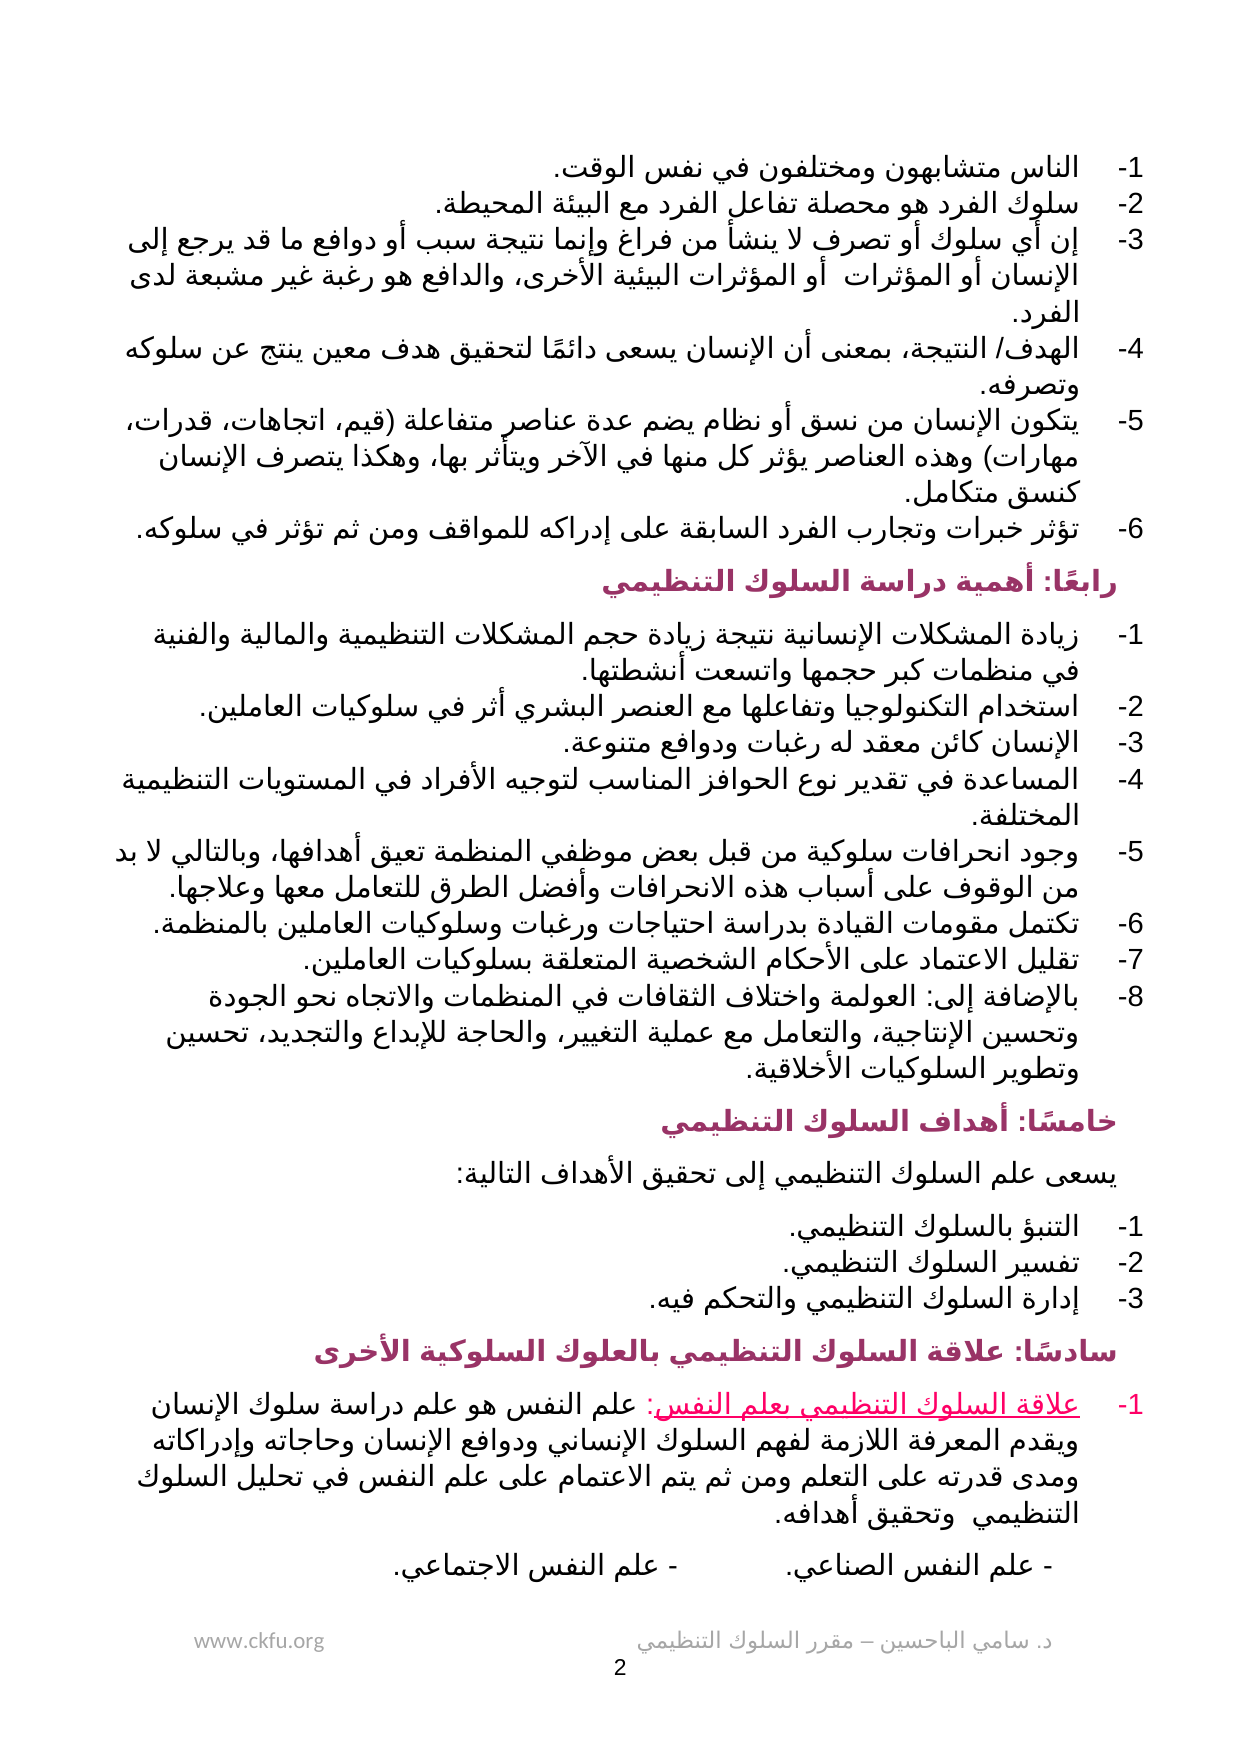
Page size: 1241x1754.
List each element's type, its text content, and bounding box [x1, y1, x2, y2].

list سلوك الفرد هو محصلة تفاعل الفرد مع البيئة المحيطة. [114, 186, 1118, 220]
list الهدف/ النتيجة، بمعنى أن الإنسان يسعى دائمًا لتحقيق هدف معين ينتج عن سلوكه وتصرفه. [114, 331, 1118, 400]
list يتكون الإنسان من نسق أو نظام يضم عدة عناصر متفاعلة (قيم، اتجاهات، قدرات، مهارات) وهذه العناصر يؤثر كل منها في الآخر ويتأثر بها، وهكذا يتصرف الإنسان كنسق متكامل. [114, 403, 1118, 509]
list إدارة السلوك التنظيمي والتحكم فيه. [114, 1282, 1118, 1315]
list إن أي سلوك أو تصرف لا ينشأ من فراغ وإنما نتيجة سبب أو دوافع ما قد يرجع إلى الإنسان أو المؤثرات أو المؤثرات البيئية الأخرى، والدافع هو رغبة غير مشبعة لدى الفرد. [114, 222, 1118, 328]
list وجود انحرافات سلوكية من قبل بعض موظفي المنظمة تعيق أهدافها، وبالتالي لا بد من الوقوف على أسباب هذه الانحرافات وأفضل الطرق للتعامل معها وعلاجها. [114, 834, 1118, 904]
list تقليل الاعتماد على الأحكام الشخصية المتعلقة بسلوكيات العاملين. [114, 942, 1118, 976]
list تفسير السلوك التنظيمي. [114, 1245, 1118, 1279]
list الناس متشابهون ومختلفون في نفس الوقت. [114, 150, 1118, 183]
list زيادة المشكلات الإنسانية نتيجة زيادة حجم المشكلات التنظيمية والمالية والفنية في منظمات كبر حجمها واتسعت أنشطتها. [114, 617, 1118, 687]
text يسعى علم السلوك التنظيمي إلى تحقيق الأهداف التالية: [114, 1156, 1118, 1190]
list علاقة السلوك التنظيمي بعلم النفس: علم النفس هو علم دراسة سلوك الإنسان ويقدم المعرفة اللازمة لفهم السلوك الإنساني ودوافع الإنسان وحاجاته وإدراكاته ومدى قدرته على التعلم ومن ثم يتم الاعتمام على علم النفس في تحليل السلوك التنظيمي وتحقيق أهدافه. [114, 1387, 1118, 1529]
text خامسًا: أهداف السلوك التنظيمي [114, 1104, 1118, 1137]
list الإنسان كائن معقد له رغبات ودوافع متنوعة. [114, 726, 1118, 759]
text رابعًا: أهمية دراسة السلوك التنظيمي [114, 564, 1118, 598]
list استخدام التكنولوجيا وتفاعلها مع العنصر البشري أثر في سلوكيات العاملين. [114, 689, 1118, 723]
list التنبؤ بالسلوك التنظيمي. [114, 1209, 1118, 1243]
text - علم النفس الصناعي. - علم النفس الاجتماعي. [114, 1548, 1053, 1582]
list المساعدة في تقدير نوع الحوافز المناسب لتوجيه الأفراد في المستويات التنظيمية المختلفة. [114, 762, 1118, 831]
text سادسًا: علاقة السلوك التنظيمي بالعلوك السلوكية الأخرى [114, 1334, 1118, 1368]
list بالإضافة إلى: العولمة واختلاف الثقافات في المنظمات والاتجاه نحو الجودة وتحسين الإنتاجية، والتعامل مع عملية التغيير، والحاجة للإبداع والتجديد، تحسين وتطوير السلوكيات الأخلاقية. [114, 978, 1118, 1084]
list تؤثر خبرات وتجارب الفرد السابقة على إدراكه للمواقف ومن ثم تؤثر في سلوكه. [114, 511, 1118, 545]
list تكتمل مقومات القيادة بدراسة احتياجات ورغبات وسلوكيات العاملين بالمنظمة. [114, 906, 1118, 940]
